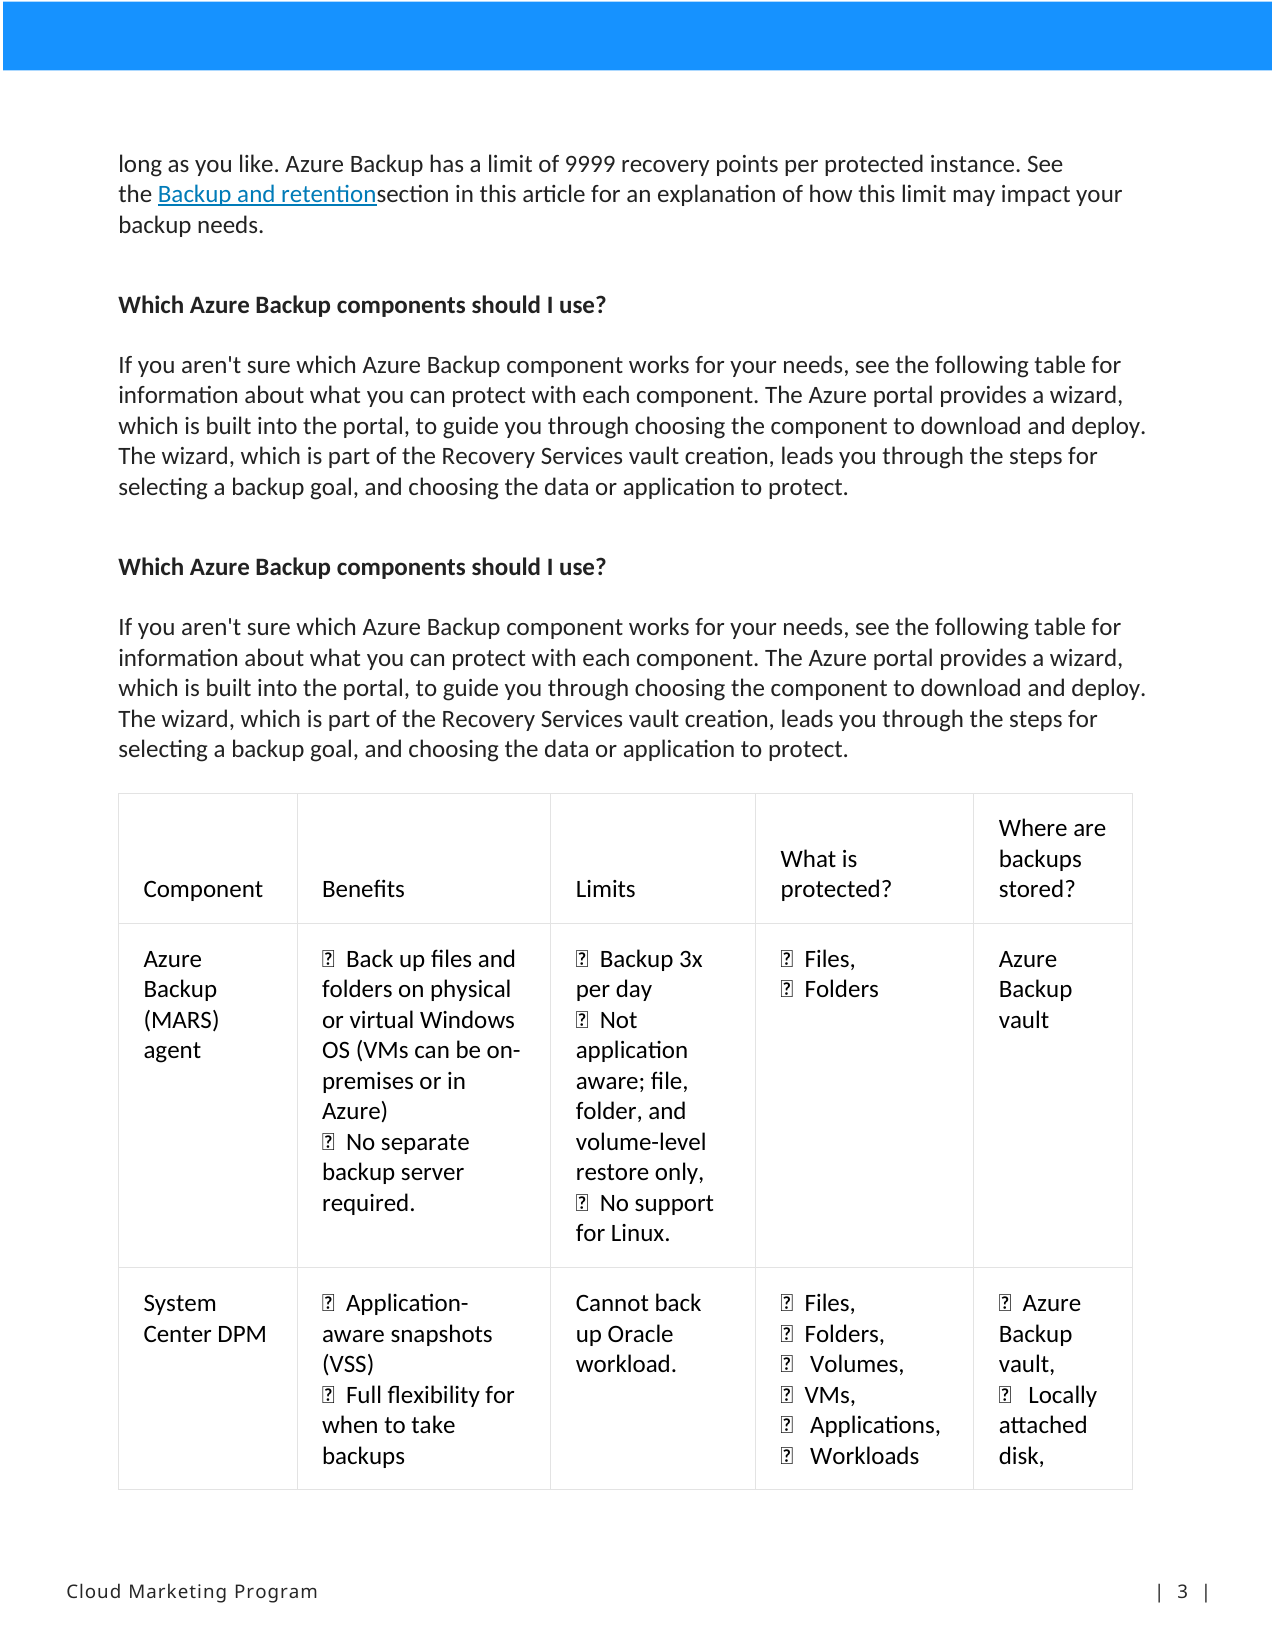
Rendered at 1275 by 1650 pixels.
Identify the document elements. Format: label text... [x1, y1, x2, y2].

table_header Where are backups stored? [974, 794, 1132, 923]
table_cell Cannot back up Oracle workload. [551, 1268, 755, 1489]
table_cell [756, 1268, 973, 1489]
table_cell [974, 1268, 1132, 1489]
table_header Limits [551, 794, 755, 923]
table_header What is protected? [756, 794, 973, 923]
table_cell  Backup 3x per day  Not application aware; file, folder, and volume-level restore only,  No support for Linux. [551, 924, 755, 1267]
table_cell  Back up files and folders on physical or virtual Windows OS (VMs can be on-premises or in Azure)  No separate backup server required. [298, 924, 550, 1267]
table_cell  Files,  Folders [756, 924, 973, 1267]
text If you aren't sure which Azure Backup component works for your needs, see the following table for information about what you can protect with each component. The Azure portal provides a wizard, which is built into the portal, to guide you through choosing the component to download and deploy. The wizard, which is part of the Recovery Services vault creation, leads you through the steps for selecting a backup goal, and choosing the data or application to protect. [118, 349, 1157, 502]
subtitle Which Azure Backup components should I use? [118, 552, 989, 582]
table_cell Azure Backup vault [974, 924, 1132, 1267]
table_header Benefits [298, 794, 550, 923]
table_cell System Center DPM [119, 1268, 297, 1489]
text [118, 148, 1157, 239]
text If you aren't sure which Azure Backup component works for your needs, see the following table for information about what you can protect with each component. The Azure portal provides a wizard, which is built into the portal, to guide you through choosing the component to download and deploy. The wizard, which is part of the Recovery Services vault creation, leads you through the steps for selecting a backup goal, and choosing the data or application to protect. [118, 611, 1157, 764]
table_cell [298, 1268, 550, 1489]
subtitle Which Azure Backup components should I use? [118, 289, 989, 320]
table_cell Azure Backup (MARS) agent [119, 924, 297, 1267]
table_header Component [119, 794, 297, 923]
